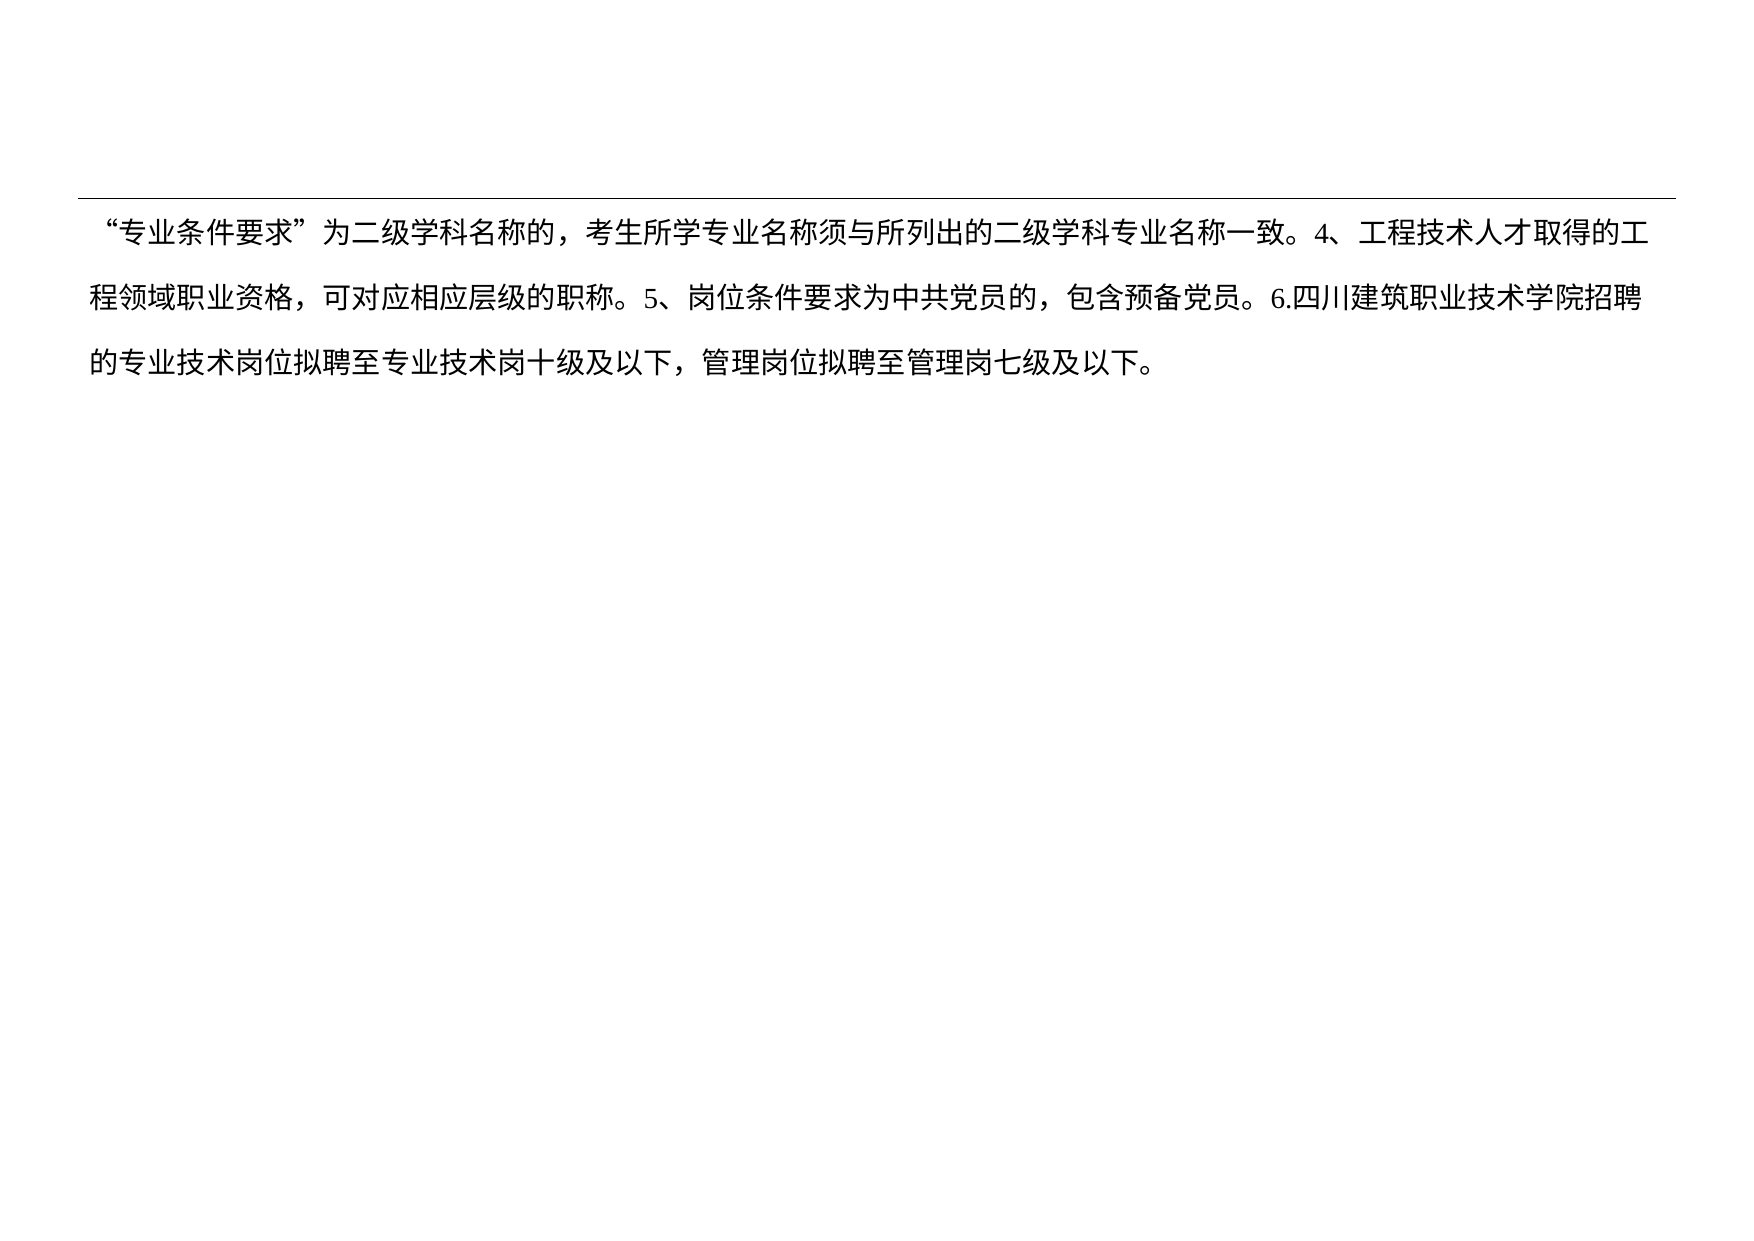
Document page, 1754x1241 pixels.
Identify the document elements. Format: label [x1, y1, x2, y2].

table_cell [78, 199, 1676, 394]
